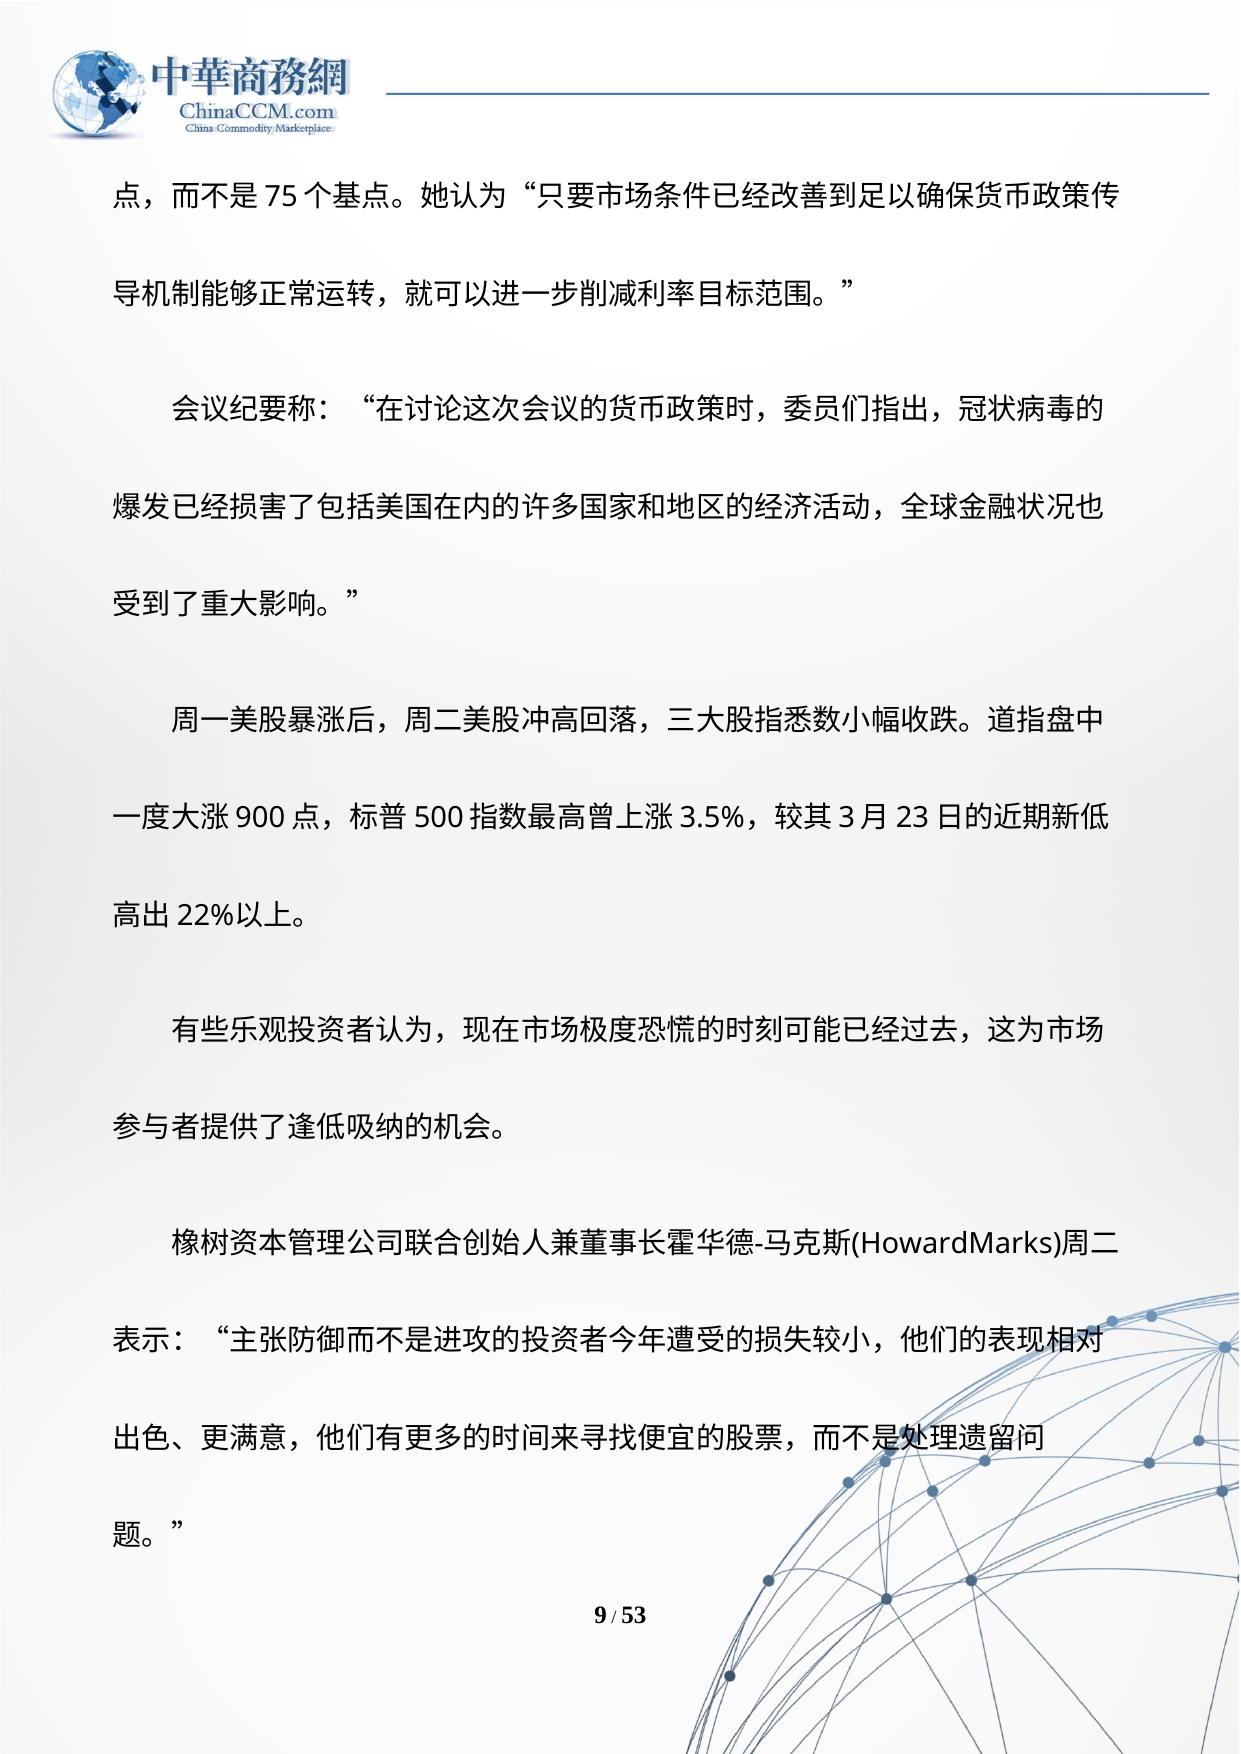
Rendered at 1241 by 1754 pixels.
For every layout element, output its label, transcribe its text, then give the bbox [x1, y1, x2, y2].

text 橡树资本管理公司联合创始人兼董事长霍华德-马克斯(HowardMarks)周二表示：“主张防御而不是进攻的投资者今年遭受的损失较小，他们的表现相对出色、更满意，他们有更多的时间来寻找便宜的股票，而不是处理遗留问题。” [112, 1208, 1128, 1566]
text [112, 162, 1128, 324]
text 有些乐观投资者认为，现在市场极度恐慌的时刻可能已经过去，这为市场参与者提供了逢低吸纳的机会。 [112, 995, 1128, 1158]
text 周一美股暴涨后，周二美股冲高回落，三大股指悉数小幅收跌。道指盘中一度大涨900点，标普500指数最高曾上涨3.5%，较其3月23日的近期新低高出22%以上。 [112, 685, 1128, 945]
picture [0, 2, 1240, 1754]
text 会议纪要称：“在讨论这次会议的货币政策时，委员们指出，冠状病毒的爆发已经损害了包括美国在内的许多国家和地区的经济活动，全球金融状况也受到了重大影响。” [112, 374, 1128, 634]
